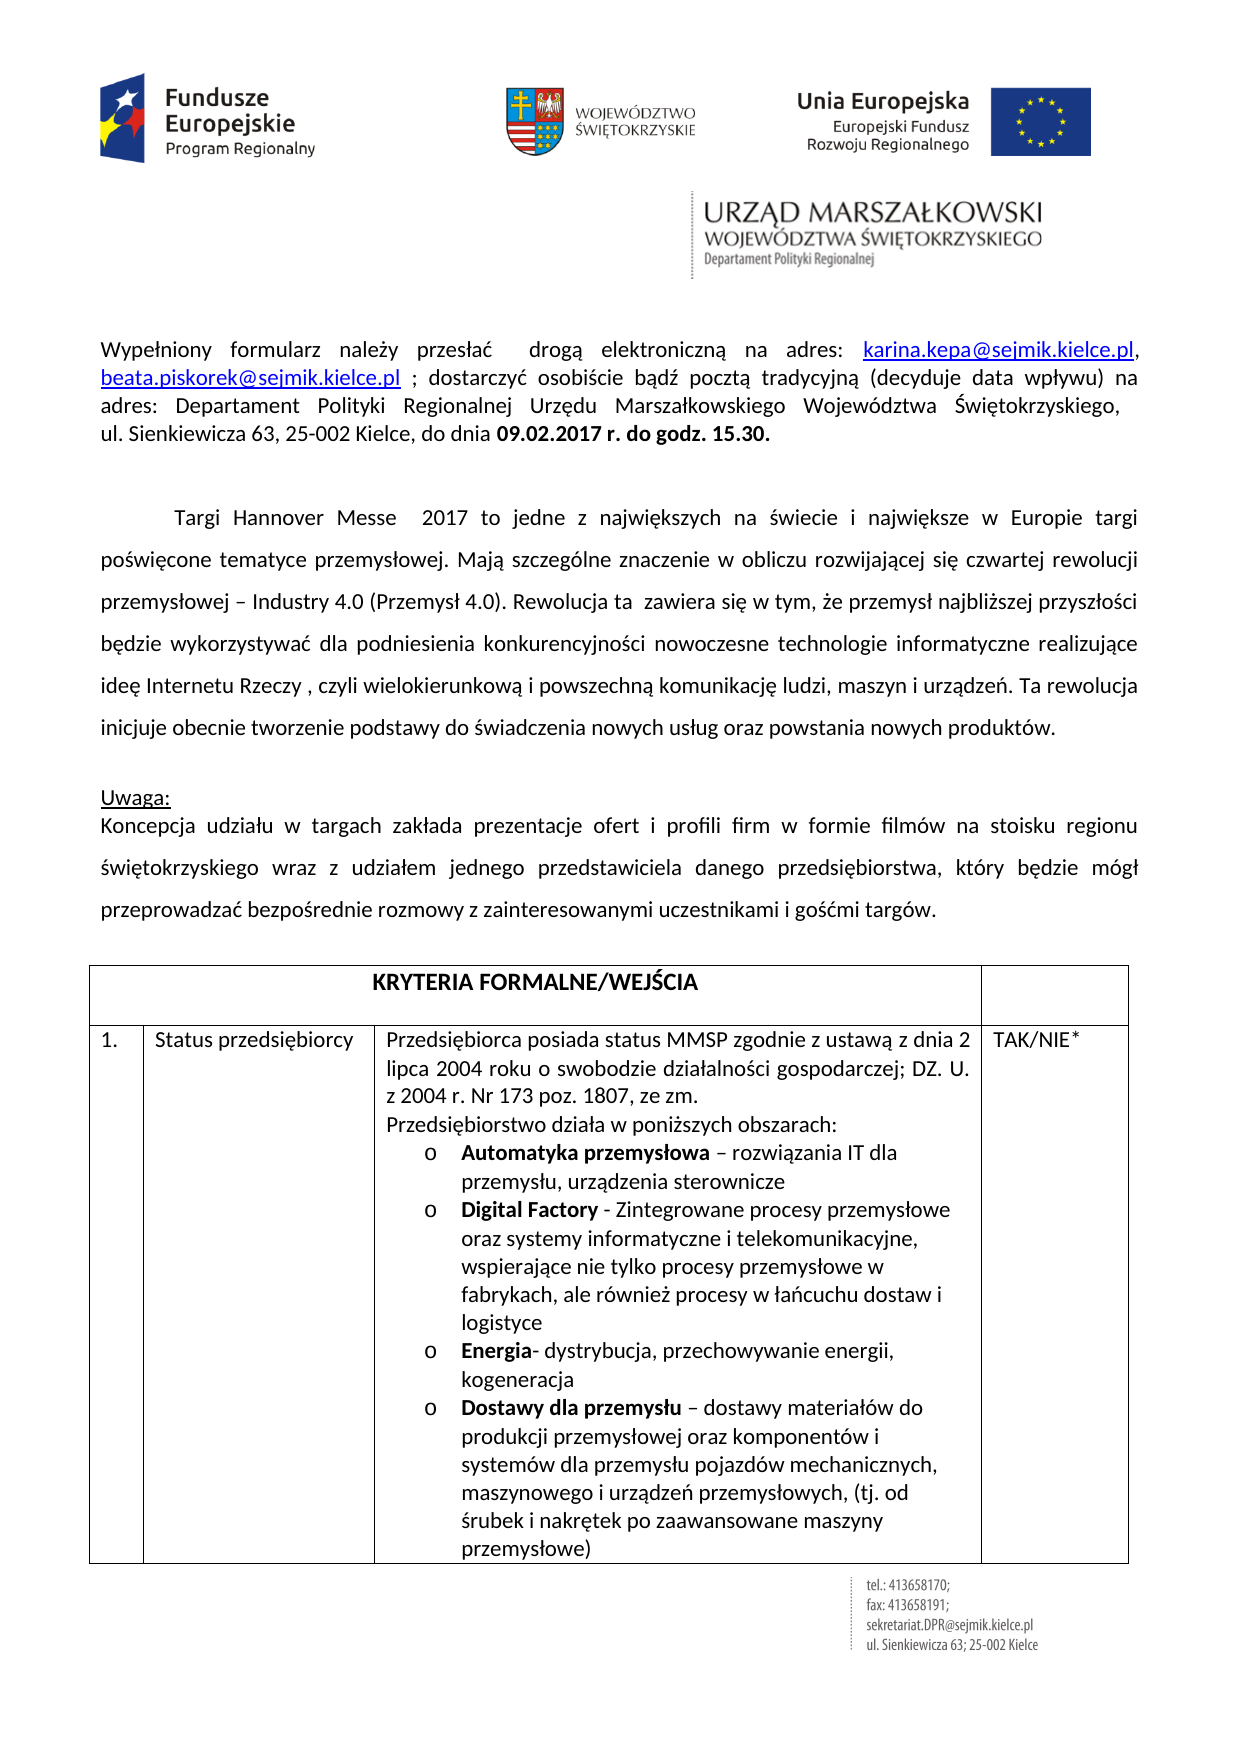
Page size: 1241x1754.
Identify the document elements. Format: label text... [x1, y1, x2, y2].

picture [100, 73, 315, 163]
table_cell 1. [90, 1026, 143, 1563]
picture [798, 73, 1091, 163]
table_cell TAK/NIE* [982, 1026, 1128, 1563]
text Koncepcja udziału w targach zakłada prezentacje ofert i profili firm w formie filmów na stoisku regionu świętokrzyskiego wraz z udziałem jednego przedstawiciela danego przedsiębiorstwa, który będzie mógł przeprowadzać bezpośrednie rozmowy z zainteresowanymi uczestnikami i gośćmi targów. [100, 811, 1140, 923]
text Uwaga: [100, 783, 1140, 811]
table_header [982, 966, 1128, 1024]
table_cell Status przedsiębiorcy [144, 1026, 374, 1563]
picture [850, 1577, 1038, 1652]
picture [690, 191, 1042, 279]
table_header KRYTERIA FORMALNE/WEJŚCIA [90, 966, 981, 1024]
text Wypełniony formularz należy przesłać drogą elektroniczną na adres: karina.kepa@sejmik.kielce.pl, beata.piskorek@sejmik.kielce.pl ; dostarczyć osobiście bądź pocztą tradycyjną (decyduje data wpływu) na adres: Departament Polityki Regionalnej Urzędu Marszałkowskiego Województwa Świętokrzyskiego, ul. Sienkiewicza 63, 25-002 Kielce, do dnia 09.02.2017 r. do godz. 15.30. [100, 335, 1140, 447]
picture [506, 73, 695, 163]
text Targi Hannover Messe 2017 to jedne z największych na świecie i największe w Europie targi poświęcone tematyce przemysłowej. Mają szczególne znaczenie w obliczu rozwijającej się czwartej rewolucji przemysłowej – Industry 4.0 (Przemysł 4.0). Rewolucja ta zawiera się w tym, że przemysł najbliższej przyszłości będzie wykorzystywać dla podniesienia konkurencyjności nowoczesne technologie informatyczne realizujące ideę Internetu Rzeczy , czyli wielokierunkową i powszechną komunikację ludzi, maszyn i urządzeń. Ta rewolucja inicjuje obecnie tworzenie podstawy do świadczenia nowych usług oraz powstania nowych produktów. [100, 503, 1140, 741]
